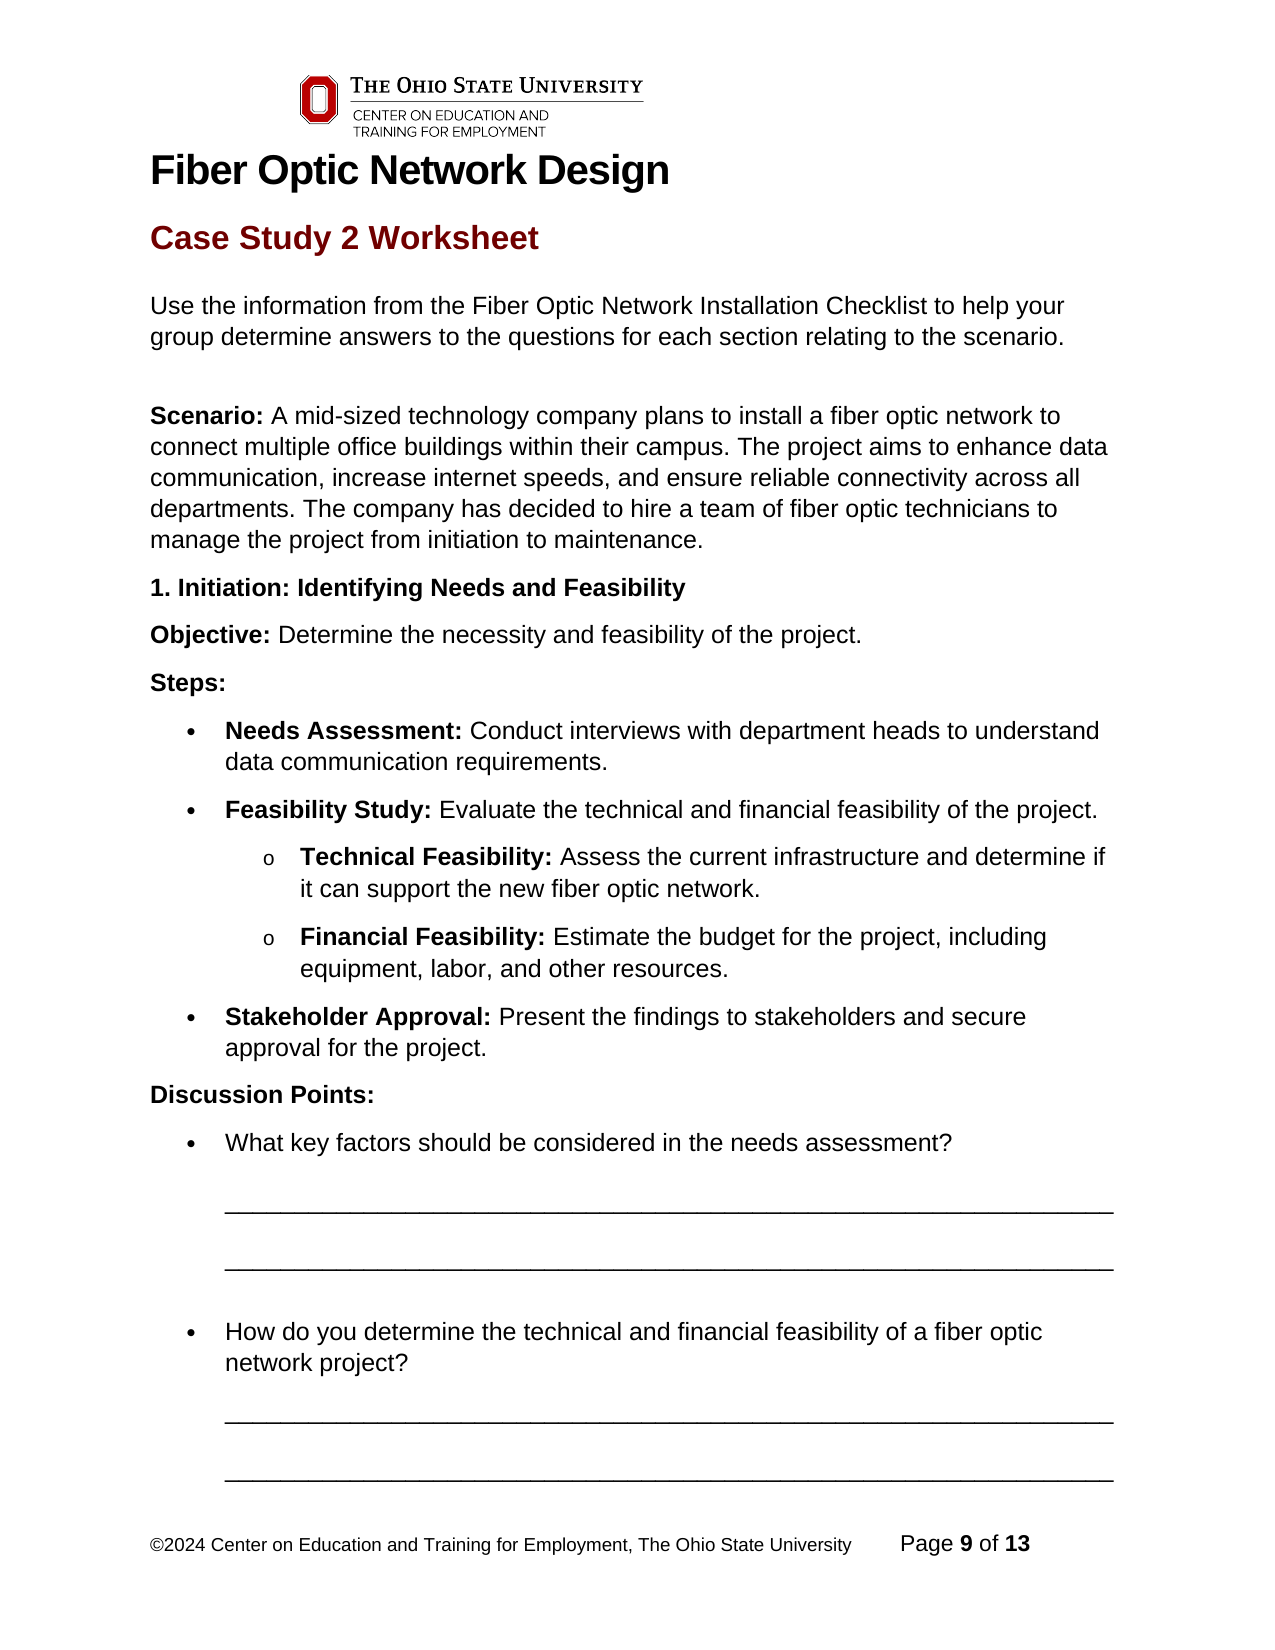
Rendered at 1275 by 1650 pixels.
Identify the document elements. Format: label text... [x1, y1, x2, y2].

list Financial Feasibility: Estimate the budget for the project, including equipment, labor, and other resources. [262, 922, 1125, 983]
text Steps: [150, 668, 1125, 697]
text Objective: Determine the necessity and feasibility of the project. [150, 621, 1125, 649]
subtitle Case Study 2 Worksheet [150, 218, 1125, 257]
text Scenario: A mid-sized technology company plans to install a fiber optic network to connect multiple office buildings within their campus. The project aims to enhance data communication, increase internet speeds, and ensure reliable connectivity across all departments. The company has decided to hire a team of fiber optic technicians to manage the project from initiation to maintenance. [150, 401, 1125, 554]
list What key factors should be considered in the needs assessment? ________________________________________________________________________________________________________________________________ [187, 1128, 1125, 1272]
text ________________________________________________________________________________________________________________________________ [225, 1396, 1125, 1482]
list Stakeholder Approval: Present the findings to stakeholders and secure approval for the project. [187, 1002, 1125, 1062]
text 1. Initiation: Identifying Needs and Feasibility [150, 573, 1125, 602]
list How do you determine the technical and financial feasibility of a fiber optic network project? [187, 1317, 1125, 1377]
list Technical Feasibility: Assess the current infrastructure and determine if it can support the new fiber optic network. [262, 842, 1125, 903]
list Needs Assessment: Conduct interviews with department heads to understand data communication requirements. [187, 716, 1125, 776]
list Feasibility Study: Evaluate the technical and financial feasibility of the project. [187, 795, 1125, 823]
text Use the information from the Fiber Optic Network Installation Checklist to help your group determine answers to the questions for each section relating to the scenario. [150, 291, 1125, 351]
picture [300, 75, 644, 137]
text Discussion Points: [150, 1081, 1125, 1109]
